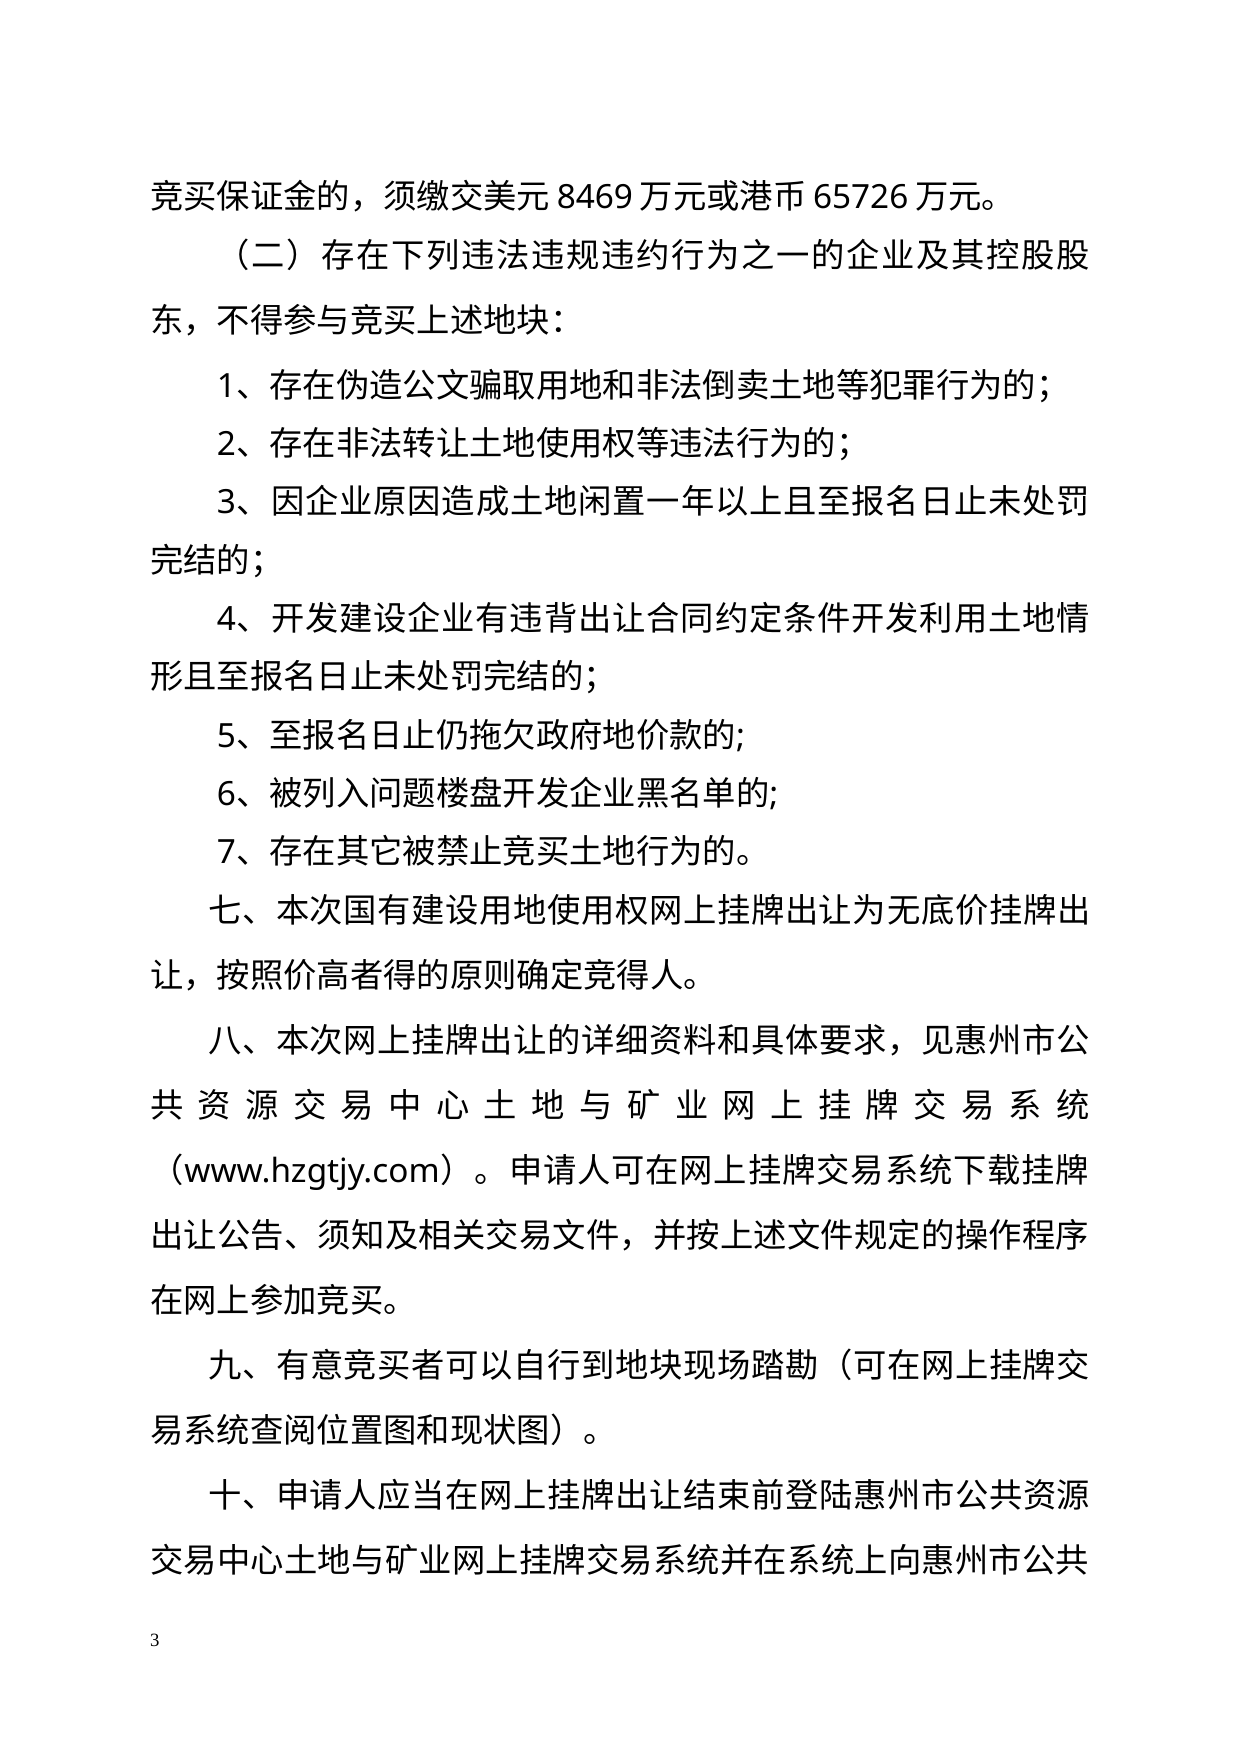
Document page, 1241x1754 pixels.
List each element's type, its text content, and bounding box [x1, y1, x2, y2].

text 八、本次网上挂牌出让的详细资料和具体要求，见惠州市公共资源交易中心土地与矿业网上挂牌交易系统（www.hzgtjy.com）。申请人可在网上挂牌交易系统下载挂牌出让公告、须知及相关交易文件，并按上述文件规定的操作程序在网上参加竞买。 [150, 1005, 1090, 1330]
text 1、存在伪造公文骗取用地和非法倒卖土地等犯罪行为的； [150, 350, 1090, 409]
text 6、被列入问题楼盘开发企业黑名单的; [150, 759, 1090, 817]
text 5、至报名日止仍拖欠政府地价款的; [150, 700, 1090, 759]
text （二）存在下列违法违规违约行为之一的企业及其控股股东，不得参与竞买上述地块： [150, 220, 1090, 350]
text 3、因企业原因造成土地闲置一年以上且至报名日止未处罚完结的； [150, 467, 1090, 584]
text 九、有意竞买者可以自行到地块现场踏勘（可在网上挂牌交易系统查阅位置图和现状图）。 [150, 1330, 1090, 1460]
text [150, 1460, 1090, 1590]
text 2、存在非法转让土地使用权等违法行为的； [150, 409, 1090, 467]
text 4、开发建设企业有违背出让合同约定条件开发利用土地情形且至报名日止未处罚完结的； [150, 584, 1090, 700]
text 七、本次国有建设用地使用权网上挂牌出让为无底价挂牌出让，按照价高者得的原则确定竞得人。 [150, 875, 1090, 1005]
text 7、存在其它被禁止竞买土地行为的。 [150, 817, 1090, 875]
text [150, 162, 1090, 220]
